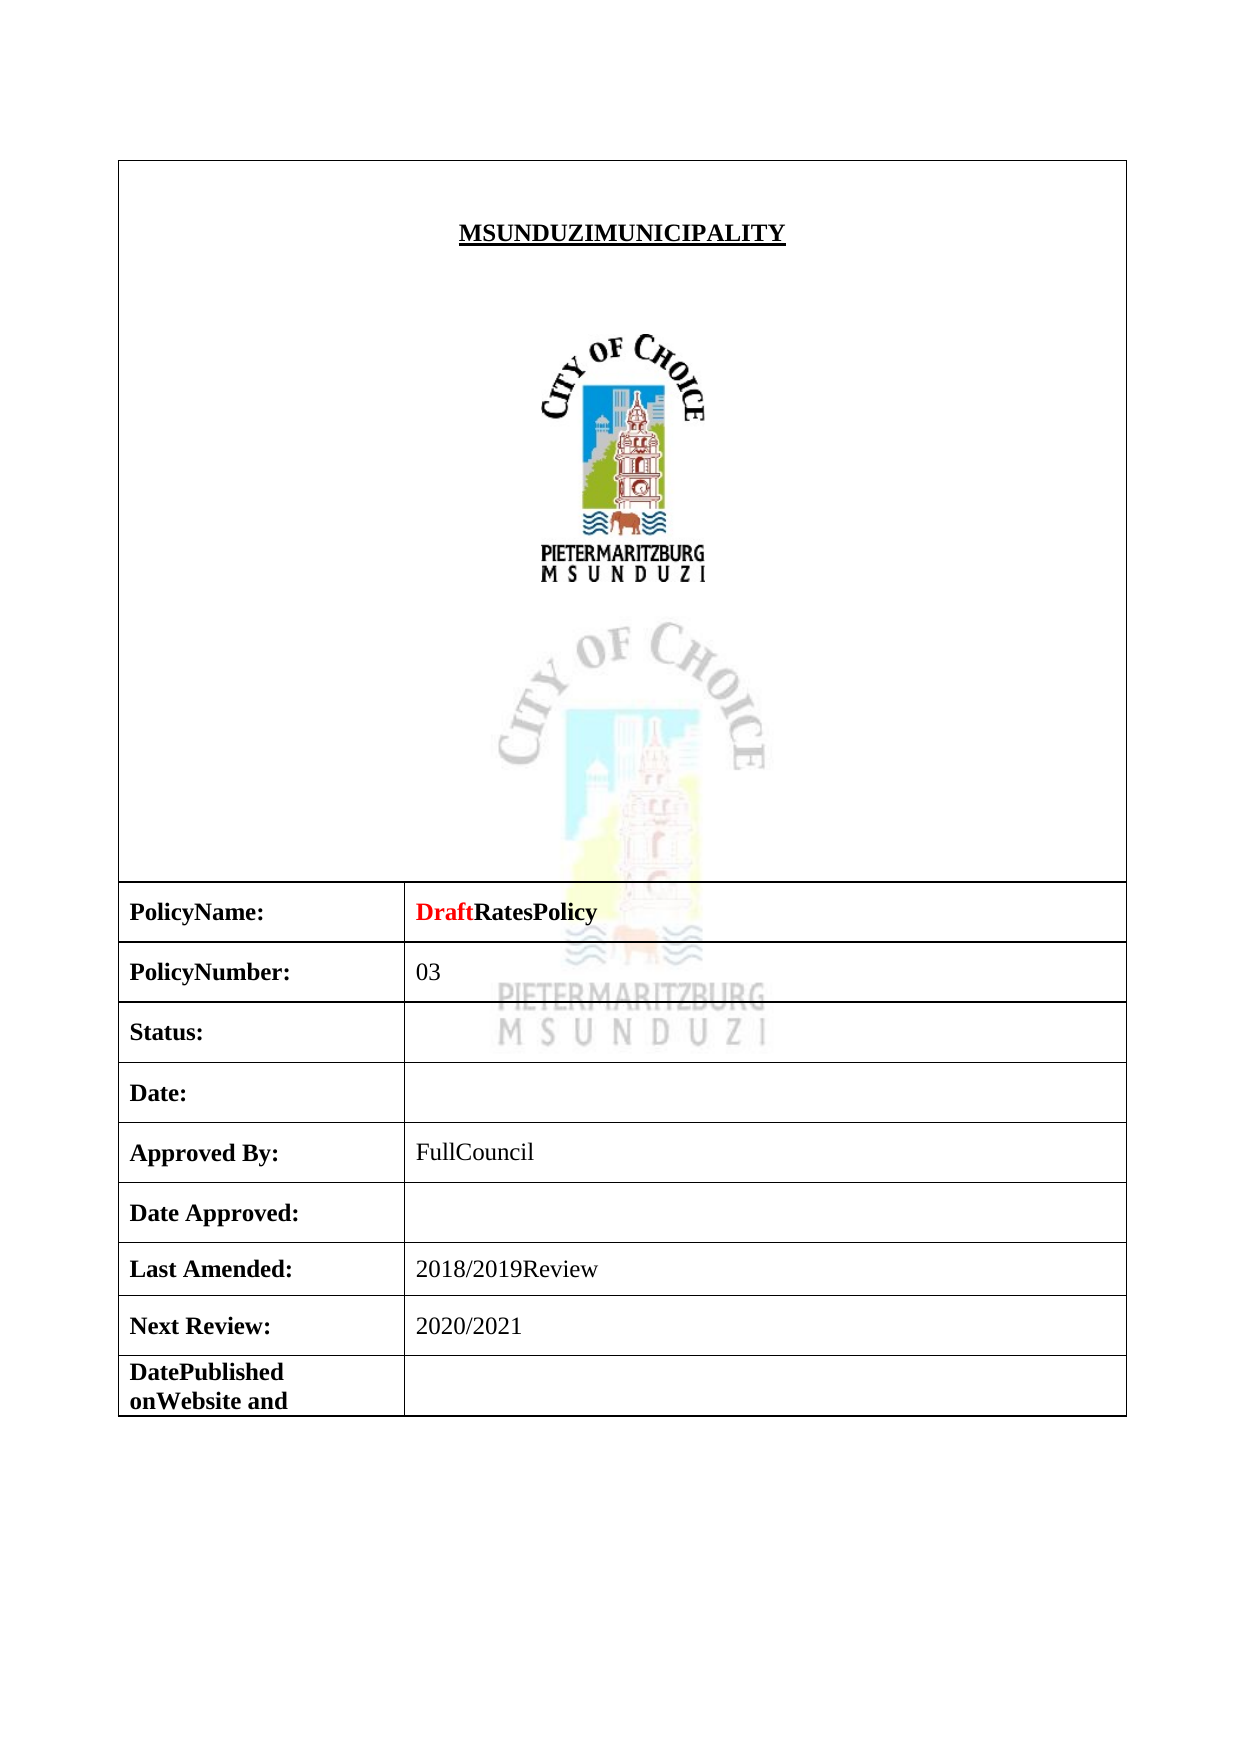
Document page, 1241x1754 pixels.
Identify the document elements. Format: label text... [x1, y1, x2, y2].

table_cell [405, 1183, 1126, 1242]
table_cell Date: [119, 1063, 404, 1122]
table_cell FullCouncil [405, 1123, 1126, 1182]
table_cell DraftRatesPolicy [405, 883, 1126, 941]
table_cell DatePublished onWebsite and Intranet: [119, 1356, 404, 1415]
table_cell Next Review: [119, 1296, 404, 1355]
table_cell Last Amended: [119, 1243, 404, 1295]
table_cell [405, 1063, 1126, 1122]
picture [88, 203, 1152, 1621]
table_cell Date Approved: [119, 1183, 404, 1242]
table_cell PolicyName: [119, 883, 404, 941]
table_cell [405, 1356, 1126, 1415]
table_cell 2020/2021 [405, 1296, 1126, 1355]
table_cell Status: [119, 1003, 404, 1062]
table_cell Approved By: [119, 1123, 404, 1182]
table_cell [405, 1003, 1126, 1062]
table_header MSUNDUZIMUNICIPALITY [119, 161, 1126, 881]
table_cell 03 [405, 943, 1126, 1001]
table_cell PolicyNumber: [119, 943, 404, 1001]
table_cell 2018/2019Review [405, 1243, 1126, 1295]
